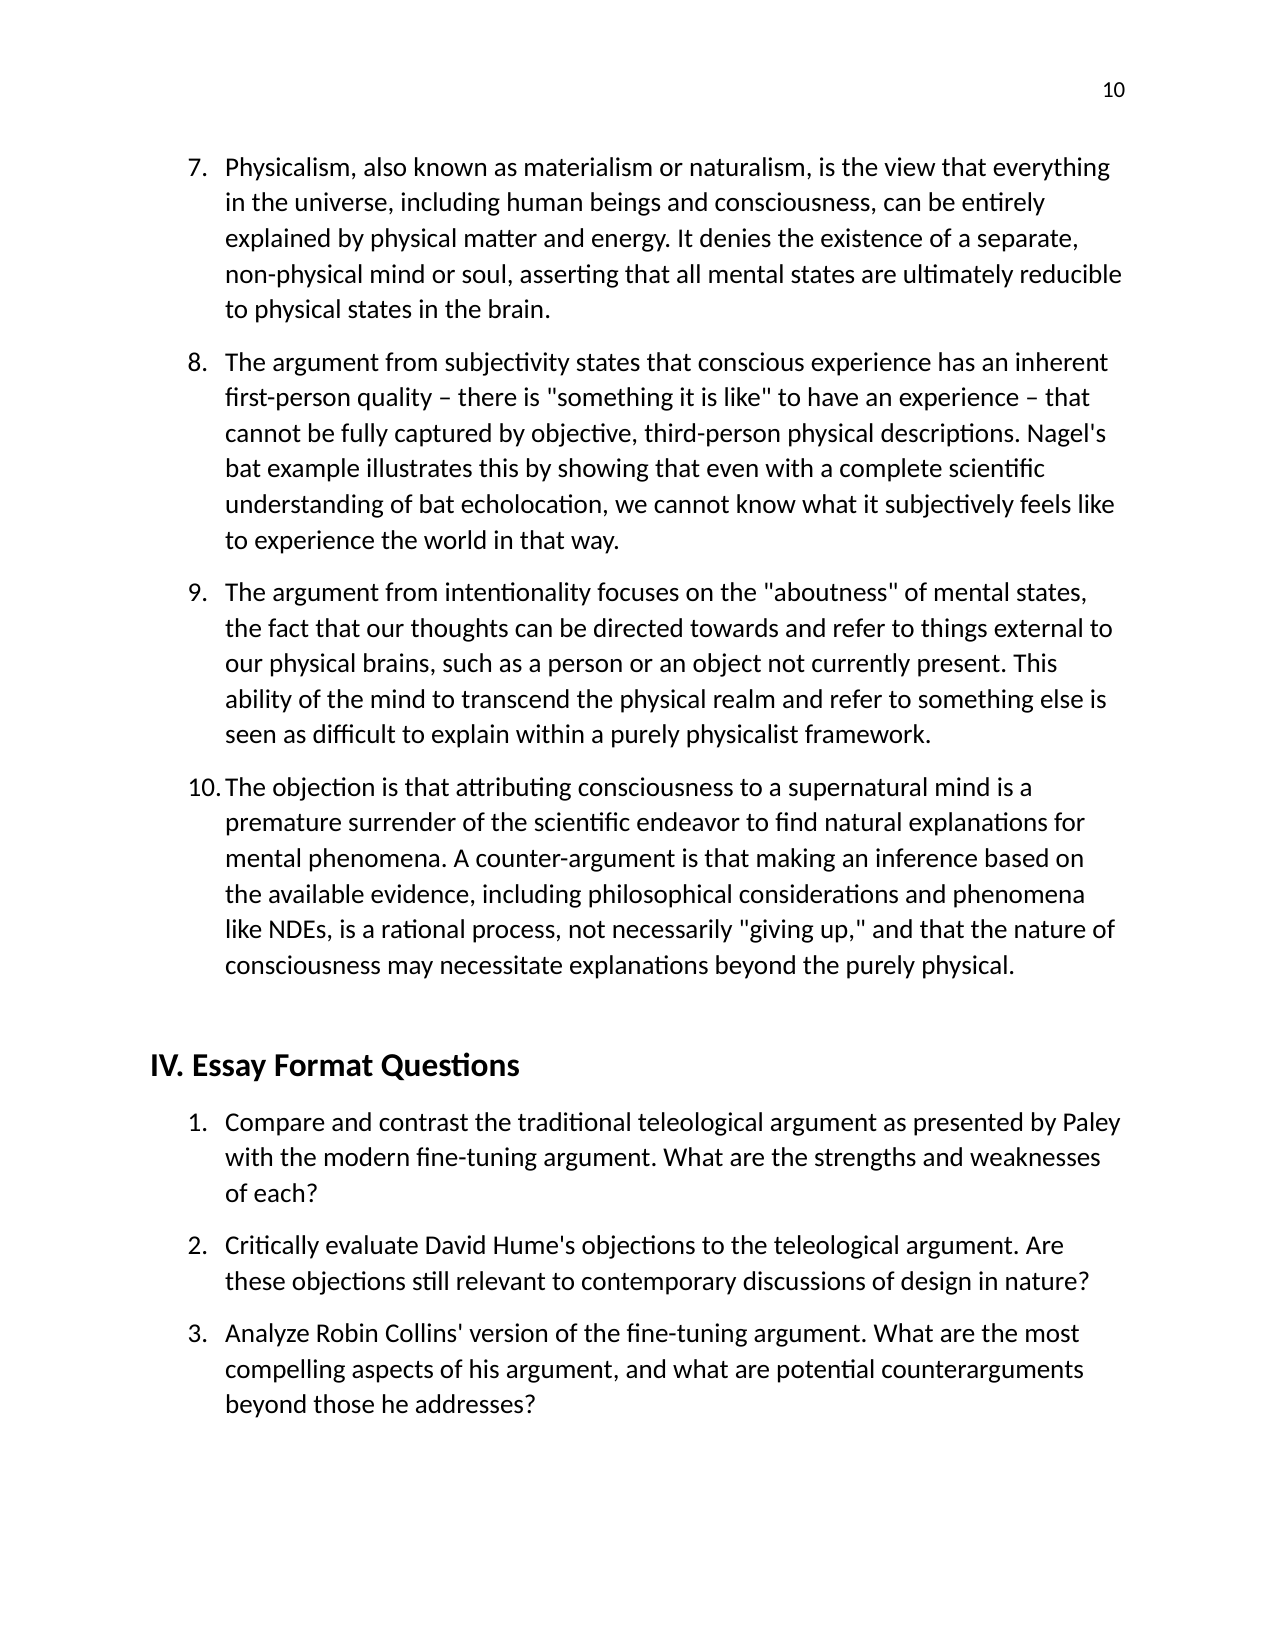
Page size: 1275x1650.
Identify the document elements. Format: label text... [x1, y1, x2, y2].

text IV. Essay Format Questions [150, 1000, 1125, 1085]
list Analyze Robin Collins' version of the fine-tuning argument. What are the most compelling aspects of his argument, and what are potential counterarguments beyond those he addresses? [187, 1316, 1125, 1421]
list The objection is that attributing consciousness to a supernatural mind is a premature surrender of the scientific endeavor to find natural explanations for mental phenomena. A counter-argument is that making an inference based on the available evidence, including philosophical considerations and phenomena like NDEs, is a rational process, not necessarily "giving up," and that the nature of consciousness may necessitate explanations beyond the purely physical. [187, 770, 1125, 981]
list Compare and contrast the traditional teleological argument as presented by Paley with the modern fine-tuning argument. What are the strengths and weaknesses of each? [187, 1105, 1125, 1209]
list Critically evaluate David Hume's objections to the teleological argument. Are these objections still relevant to contemporary discussions of design in nature? [187, 1228, 1125, 1297]
list Physicalism, also known as materialism or naturalism, is the view that everything in the universe, including human beings and consciousness, can be entirely explained by physical matter and energy. It denies the existence of a separate, non-physical mind or soul, asserting that all mental states are ultimately reducible to physical states in the brain. [187, 150, 1125, 326]
list The argument from intentionality focuses on the "aboutness" of mental states, the fact that our thoughts can be directed towards and refer to things external to our physical brains, such as a person or an object not currently present. This ability of the mind to transcend the physical realm and refer to something else is seen as difficult to explain within a purely physicalist framework. [187, 575, 1125, 751]
list The argument from subjectivity states that conscious experience has an inherent first-person quality – there is "something it is like" to have an experience – that cannot be fully captured by objective, third-person physical descriptions. Nagel's bat example illustrates this by showing that even with a complete scientific understanding of bat echolocation, we cannot know what it subjectively feels like to experience the world in that way. [187, 345, 1125, 556]
